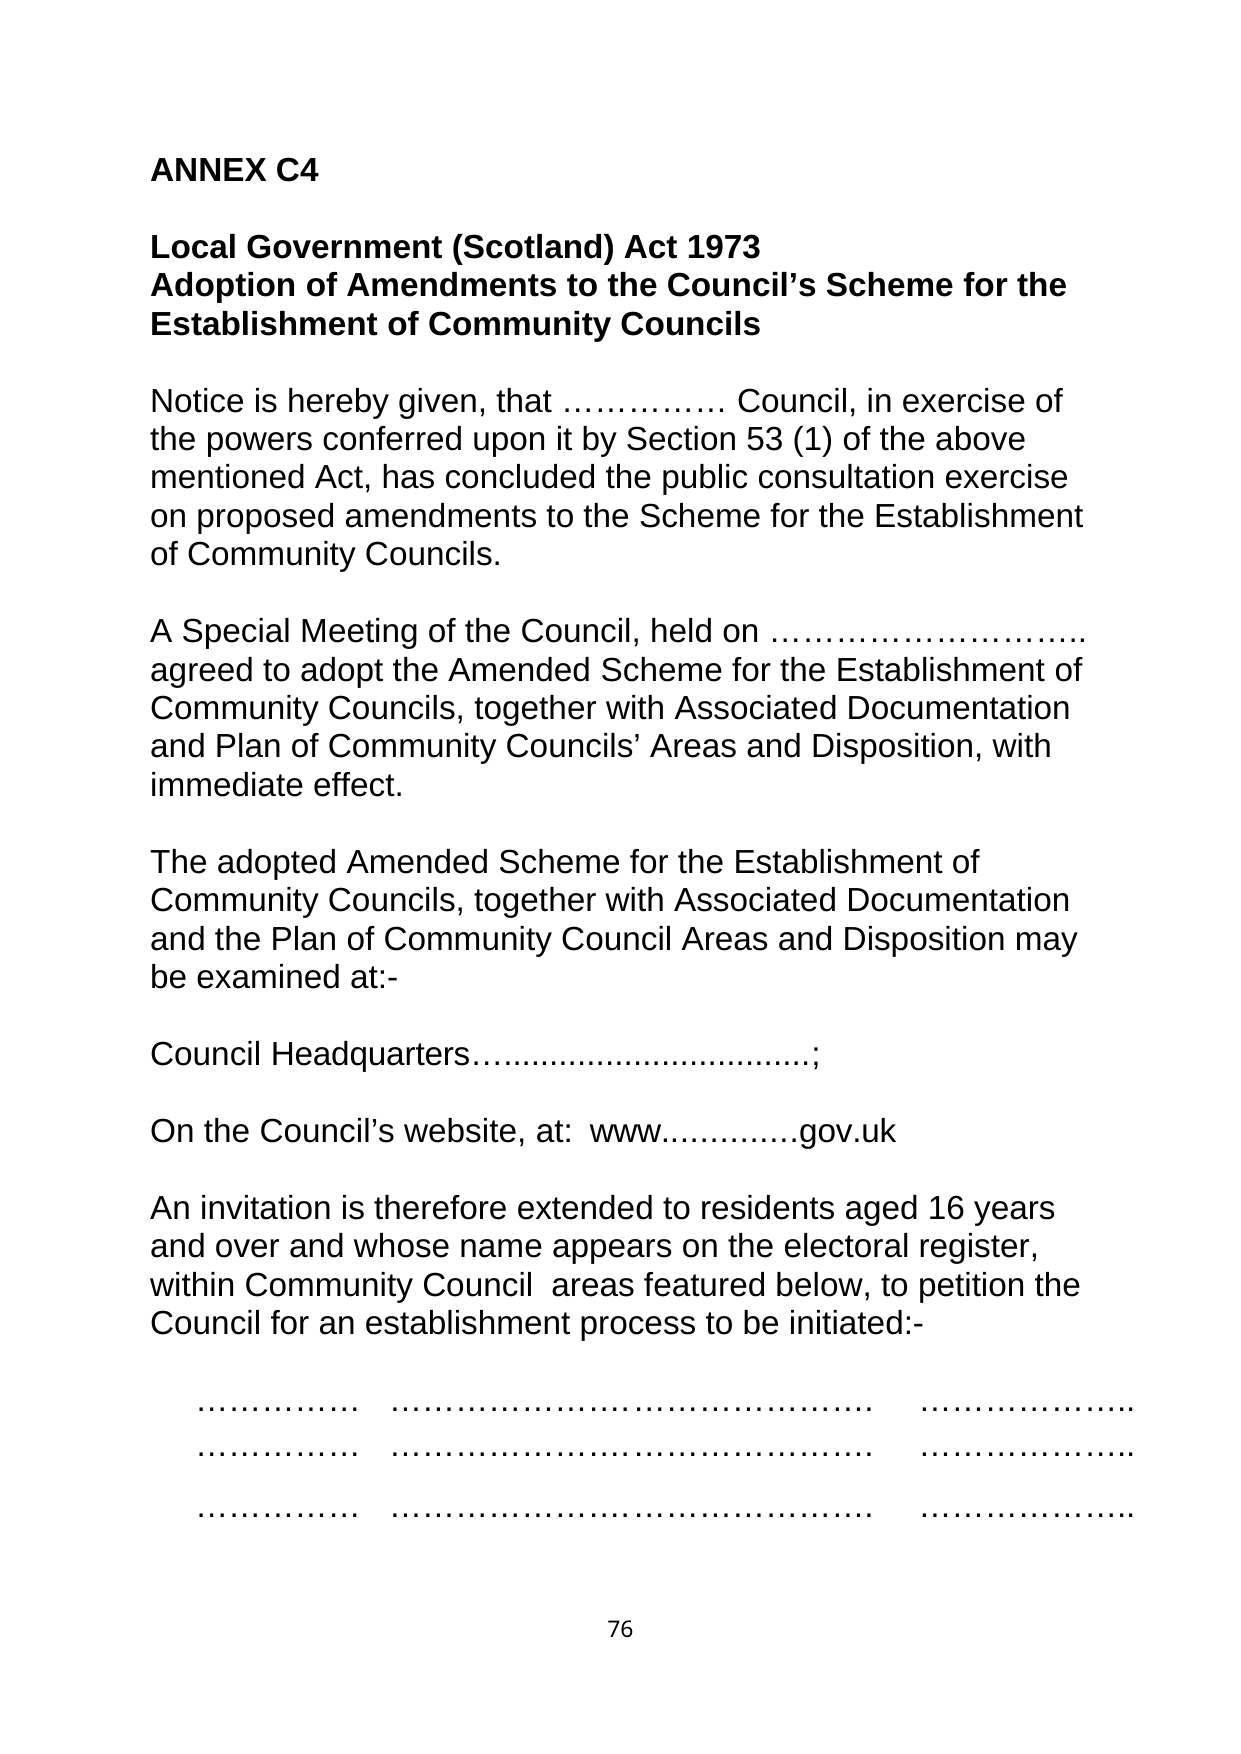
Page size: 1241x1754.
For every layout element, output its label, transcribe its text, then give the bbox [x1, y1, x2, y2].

table_cell …………………. [632, 1486, 918, 1532]
table_cell …………………. [632, 1426, 918, 1486]
text An invitation is therefore extended to residents aged 16 years and over and whose name appears on the electoral register, within Community Council areas featured below, to petition the Council for an establishment process to be initiated:- [150, 1188, 1090, 1342]
subtitle Adoption of Amendments to the Council’s Scheme for the Establishment of Community Councils [150, 265, 1090, 342]
subtitle Local Government (Scotland) Act 1973 [150, 227, 1090, 265]
text Notice is hereby given, that …………… Council, in exercise of the powers conferred upon it by Section 53 (1) of the above mentioned Act, has concluded the public consultation exercise on proposed amendments to the Scheme for the Establishment of Community Councils. [150, 381, 1090, 573]
table_header …………………. [389, 1380, 632, 1426]
table_cell …………………. [389, 1486, 632, 1532]
text On the Council’s website, at: www. gov.uk [150, 1111, 1090, 1149]
text ANNEX C4 [150, 150, 1090, 188]
table_cell ……………….. [918, 1486, 1142, 1532]
table_header ……………….. [918, 1380, 1142, 1426]
table_cell …………… [195, 1486, 388, 1532]
text Council Headquarters… ; [150, 1034, 1090, 1072]
table_cell ……………….. [918, 1426, 1142, 1486]
table_header …………………. [632, 1380, 918, 1426]
table_cell …………… [195, 1426, 388, 1486]
table_header …………… [195, 1380, 388, 1426]
table_cell …………………. [389, 1426, 632, 1486]
text The adopted Amended Scheme for the Establishment of Community Councils, together with Associated Documentation and the Plan of Community Council Areas and Disposition may be examined at:- [150, 842, 1090, 996]
text A Special Meeting of the Council, held on ……………………….. agreed to adopt the Amended Scheme for the Establishment of Community Councils, together with Associated Documentation and Plan of Community Councils’ Areas and Disposition, with immediate effect. [150, 611, 1090, 803]
